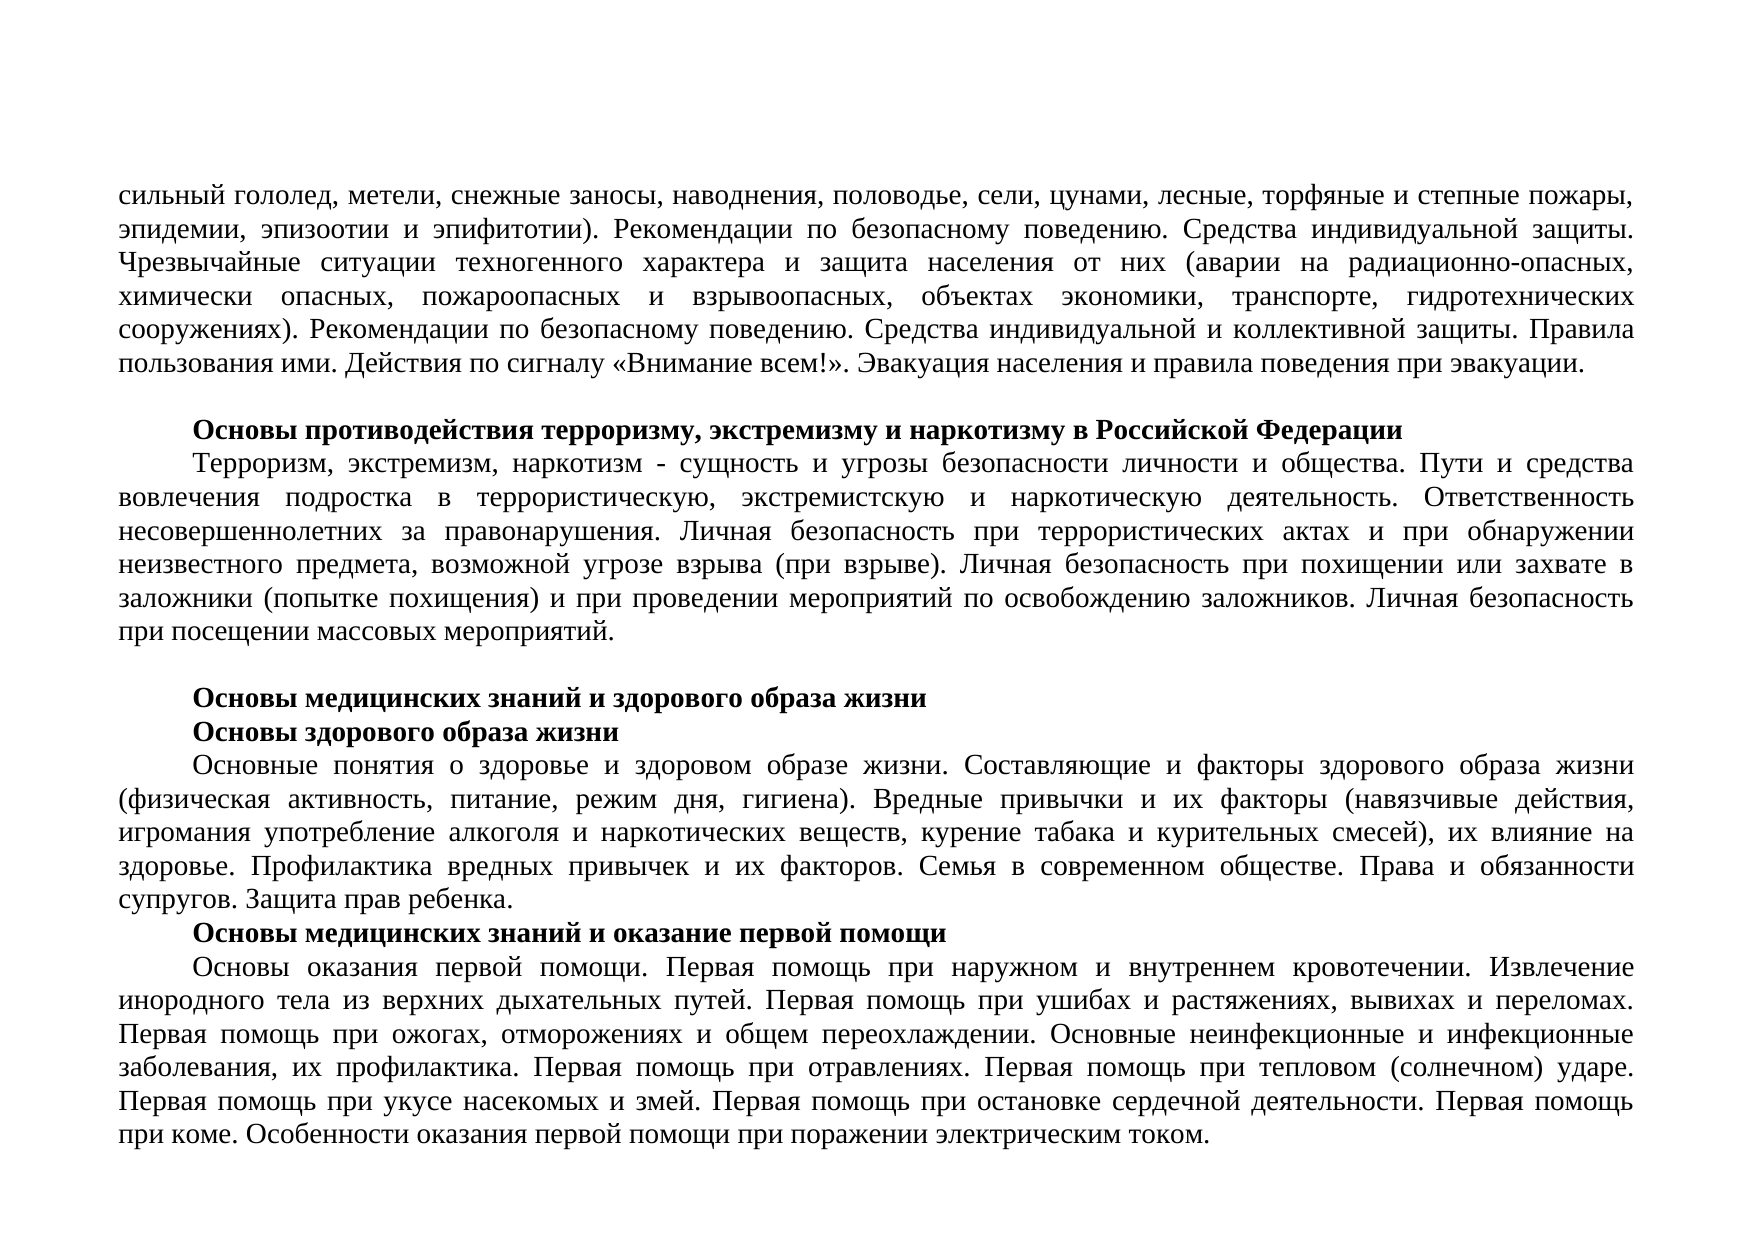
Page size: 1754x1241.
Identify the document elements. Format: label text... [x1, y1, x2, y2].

text Основные понятия о здоровье и здоровом образе жизни. Составляющие и факторы здорового образа жизни (физическая активность, питание, режим дня, гигиена). Вредные привычки и их факторы (навязчивые действия, игромания употребление алкоголя и наркотических веществ, курение табака и курительных смесей), их влияние на здоровье. Профилактика вредных привычек и их факторов. Семья в современном обществе. Права и обязанности супругов. Защита прав ребенка. [118, 747, 1636, 915]
text Основы противодействия терроризму, экстремизму и наркотизму в Российской Федерации [118, 412, 1636, 446]
text Терроризм, экстремизм, наркотизм - сущность и угрозы безопасности личности и общества. Пути и средства вовлечения подростка в террористическую, экстремистскую и наркотическую деятельность. Ответственность несовершеннолетних за правонарушения. Личная безопасность при террористических актах и при обнаружении неизвестного предмета, возможной угрозе взрыва (при взрыве). Личная безопасность при похищении или захвате в заложники (попытке похищения) и при проведении мероприятий по освобождению заложников. Личная безопасность при посещении массовых мероприятий. [118, 446, 1636, 647]
text Основы здорового образа жизни [118, 714, 1636, 747]
text Основы оказания первой помощи. Первая помощь при наружном и внутреннем кровотечении. Извлечение инородного тела из верхних дыхательных путей. Первая помощь при ушибах и растяжениях, вывихах и переломах. Первая помощь при ожогах, отморожениях и общем переохлаждении. Основные неинфекционные и инфекционные заболевания, их профилактика. Первая помощь при отравлениях. Первая помощь при тепловом (солнечном) ударе. Первая помощь при укусе насекомых и змей. Первая помощь при остановке сердечной деятельности. Первая помощь при коме. Особенности оказания первой помощи при поражении электрическим током. [118, 949, 1636, 1150]
text Основы медицинских знаний и здорового образа жизни [118, 680, 1636, 714]
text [118, 177, 1636, 378]
text Основы медицинских знаний и оказание первой помощи [118, 915, 1636, 949]
